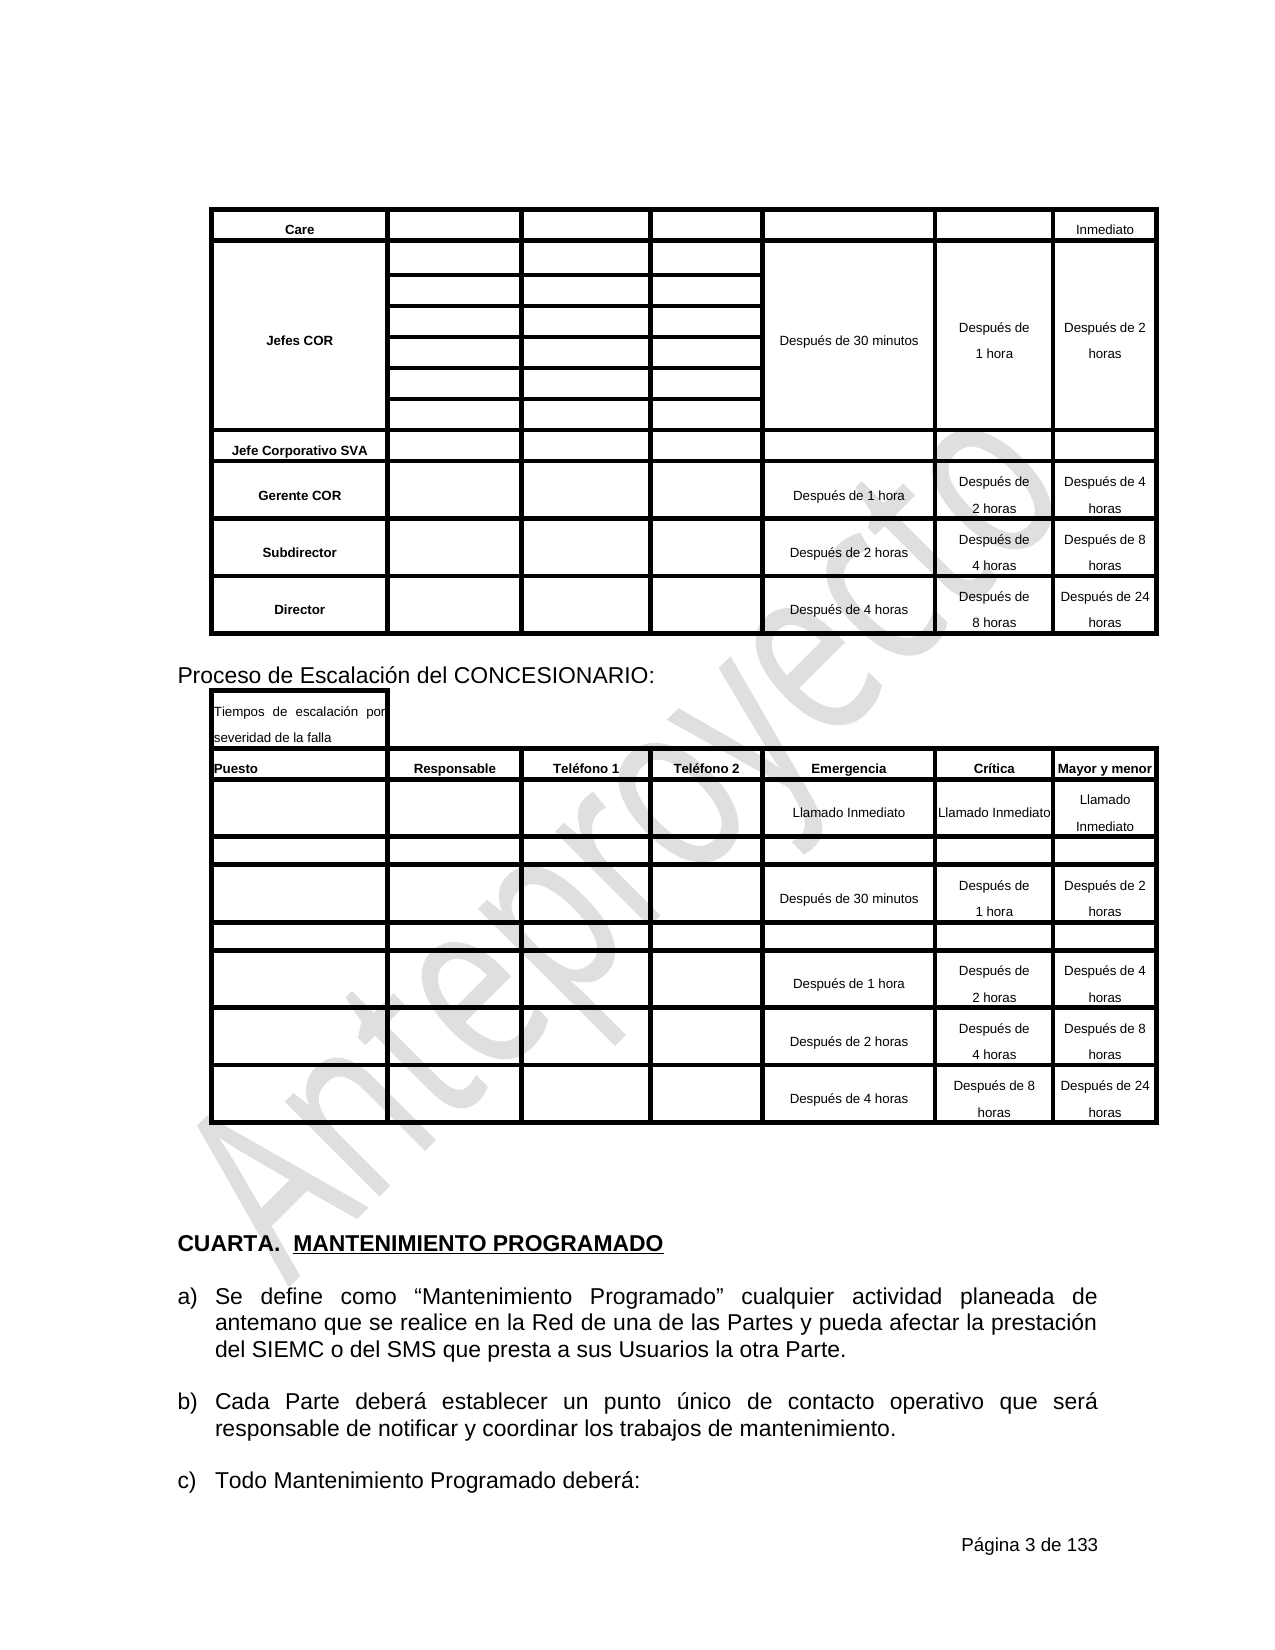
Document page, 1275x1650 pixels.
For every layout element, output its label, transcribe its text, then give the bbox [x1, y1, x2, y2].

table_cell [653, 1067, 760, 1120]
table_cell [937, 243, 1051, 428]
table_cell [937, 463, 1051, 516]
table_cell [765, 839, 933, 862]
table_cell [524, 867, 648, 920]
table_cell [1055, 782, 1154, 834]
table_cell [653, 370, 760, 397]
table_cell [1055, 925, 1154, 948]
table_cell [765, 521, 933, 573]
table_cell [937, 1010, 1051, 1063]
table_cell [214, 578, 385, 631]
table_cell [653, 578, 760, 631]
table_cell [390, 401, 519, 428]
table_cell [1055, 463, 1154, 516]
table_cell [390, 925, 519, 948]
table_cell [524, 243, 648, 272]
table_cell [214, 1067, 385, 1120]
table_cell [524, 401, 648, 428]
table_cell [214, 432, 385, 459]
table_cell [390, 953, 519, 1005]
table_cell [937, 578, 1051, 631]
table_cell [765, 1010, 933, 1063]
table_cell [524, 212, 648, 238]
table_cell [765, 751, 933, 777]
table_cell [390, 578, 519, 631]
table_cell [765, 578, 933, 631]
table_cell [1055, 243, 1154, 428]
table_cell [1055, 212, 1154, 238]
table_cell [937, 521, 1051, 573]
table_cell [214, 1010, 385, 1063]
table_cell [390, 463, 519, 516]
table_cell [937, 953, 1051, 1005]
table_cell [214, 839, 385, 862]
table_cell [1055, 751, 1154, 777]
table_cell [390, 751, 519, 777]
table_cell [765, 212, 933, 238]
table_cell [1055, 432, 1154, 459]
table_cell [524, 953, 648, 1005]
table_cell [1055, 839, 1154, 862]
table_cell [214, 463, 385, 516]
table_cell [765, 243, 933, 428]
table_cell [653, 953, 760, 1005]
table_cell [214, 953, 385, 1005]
text Proceso de Escalación del CONCESIONARIO: [177, 662, 1098, 688]
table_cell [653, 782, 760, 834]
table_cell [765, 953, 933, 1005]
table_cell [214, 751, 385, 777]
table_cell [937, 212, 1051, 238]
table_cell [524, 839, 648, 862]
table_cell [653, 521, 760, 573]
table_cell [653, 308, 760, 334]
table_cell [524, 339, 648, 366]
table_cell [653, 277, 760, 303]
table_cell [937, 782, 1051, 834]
list Cada Parte deberá establecer un punto único de contacto operativo que será responsable de notificar y coordinar los trabajos de mantenimiento. [177, 1388, 1098, 1441]
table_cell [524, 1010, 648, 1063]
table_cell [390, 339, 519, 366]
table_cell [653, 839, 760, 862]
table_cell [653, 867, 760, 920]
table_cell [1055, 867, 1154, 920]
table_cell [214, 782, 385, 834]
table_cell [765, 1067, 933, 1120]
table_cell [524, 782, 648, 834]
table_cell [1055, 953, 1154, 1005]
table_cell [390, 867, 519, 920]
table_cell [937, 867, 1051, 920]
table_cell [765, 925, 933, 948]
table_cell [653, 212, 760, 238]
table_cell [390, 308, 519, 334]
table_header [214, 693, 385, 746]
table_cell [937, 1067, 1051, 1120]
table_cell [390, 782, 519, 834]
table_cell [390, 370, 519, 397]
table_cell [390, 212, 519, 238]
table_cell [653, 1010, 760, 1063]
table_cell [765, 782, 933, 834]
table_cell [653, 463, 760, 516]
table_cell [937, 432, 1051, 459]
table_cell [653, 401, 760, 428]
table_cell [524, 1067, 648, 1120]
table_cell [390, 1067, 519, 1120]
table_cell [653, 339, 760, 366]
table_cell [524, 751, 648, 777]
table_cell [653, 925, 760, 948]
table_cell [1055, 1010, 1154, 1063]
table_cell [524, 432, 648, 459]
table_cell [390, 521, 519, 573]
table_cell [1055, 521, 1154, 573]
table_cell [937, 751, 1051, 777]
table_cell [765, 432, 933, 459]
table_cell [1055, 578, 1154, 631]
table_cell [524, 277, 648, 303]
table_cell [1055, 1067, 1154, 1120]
list Se define como “Mantenimiento Programado” cualquier actividad planeada de antemano que se realice en la Red de una de las Partes y pueda afectar la prestación del SIEMC o del SMS que presta a sus Usuarios la otra Parte. [177, 1283, 1098, 1362]
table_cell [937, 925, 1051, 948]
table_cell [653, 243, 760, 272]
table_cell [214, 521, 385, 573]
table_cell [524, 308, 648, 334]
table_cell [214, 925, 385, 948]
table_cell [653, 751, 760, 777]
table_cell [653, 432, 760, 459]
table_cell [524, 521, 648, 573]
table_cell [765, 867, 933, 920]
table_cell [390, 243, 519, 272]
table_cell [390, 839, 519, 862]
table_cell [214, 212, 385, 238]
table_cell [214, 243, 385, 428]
list Todo Mantenimiento Programado deberá: [177, 1467, 1098, 1494]
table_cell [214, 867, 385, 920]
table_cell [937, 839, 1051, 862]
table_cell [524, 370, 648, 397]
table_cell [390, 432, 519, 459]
text CUARTA. MANTENIMIENTO PROGRAMADO [177, 1230, 1083, 1256]
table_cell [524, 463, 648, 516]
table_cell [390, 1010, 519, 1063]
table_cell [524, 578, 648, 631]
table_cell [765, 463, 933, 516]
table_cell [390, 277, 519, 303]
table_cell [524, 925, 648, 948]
